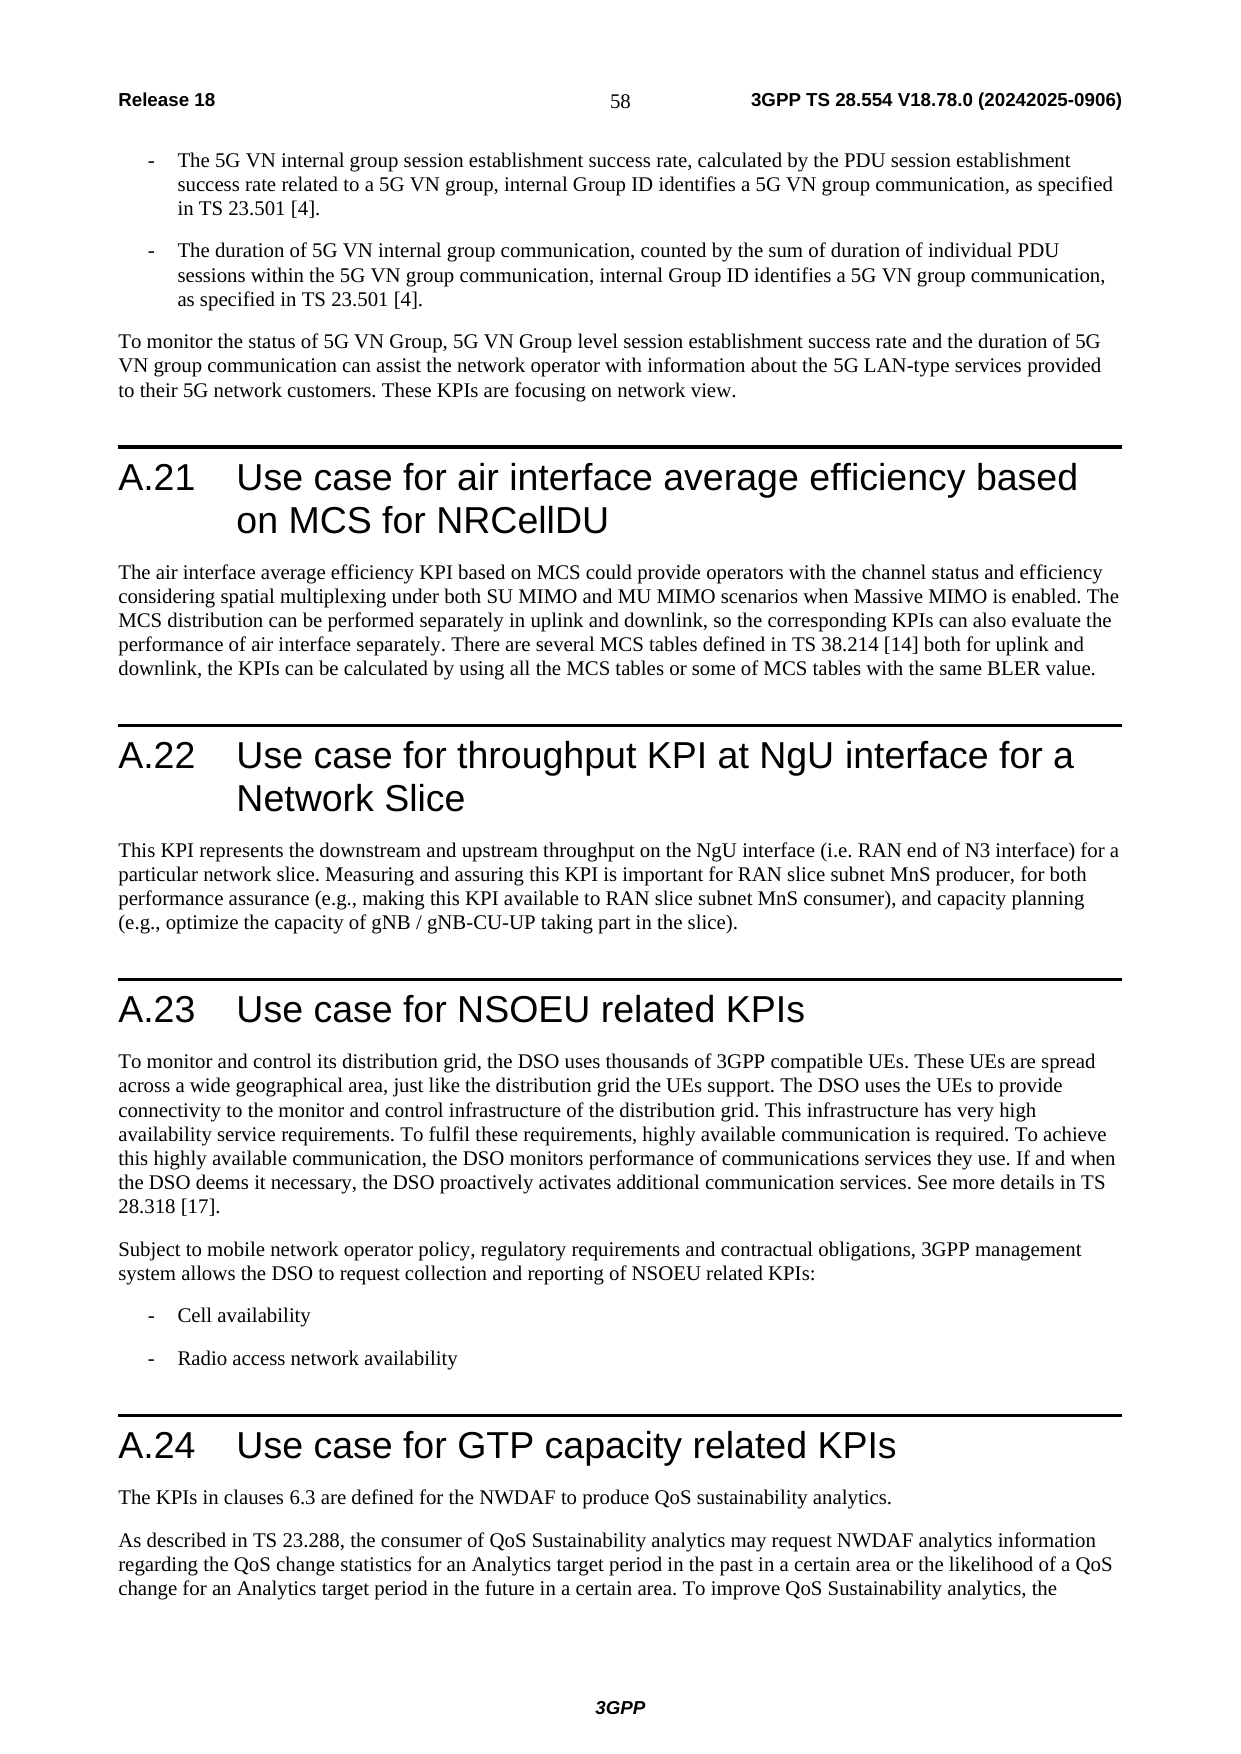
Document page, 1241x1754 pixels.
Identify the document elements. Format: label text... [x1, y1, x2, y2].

subtitle A.22 Use case for throughput KPI at NgU interface for a Network Slice [118, 727, 1122, 819]
text - The duration of 5G VN internal group communication, counted by the sum of duration of individual PDU sessions within the 5G VN group communication, internal Group ID identifies a 5G VN group communication, as specified in TS 23.501 [4]. [148, 238, 1122, 311]
text This KPI represents the downstream and upstream throughput on the NgU interface (i.e. RAN end of N3 interface) for a particular network slice. Measuring and assuring this KPI is important for RAN slice subnet MnS producer, for both performance assurance (e.g., making this KPI available to RAN slice subnet MnS consumer), and capacity planning (e.g., optimize the capacity of gNB / gNB-CU-UP taking part in the slice). [118, 838, 1122, 934]
subtitle A.24 Use case for GTP capacity related KPIs [118, 1417, 1122, 1467]
text - The 5G VN internal group session establishment success rate, calculated by the PDU session establishment success rate related to a 5G VN group, internal Group ID identifies a 5G VN group communication, as specified in TS 23.501 [4]. [148, 147, 1122, 220]
text - Radio access network availability [148, 1346, 1122, 1370]
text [118, 1528, 1122, 1600]
text To monitor and control its distribution grid, the DSO uses thousands of 3GPP compatible UEs. These UEs are spread across a wide geographical area, just like the distribution grid the UEs support. The DSO uses the UEs to provide connectivity to the monitor and control infrastructure of the distribution grid. This infrastructure has very high availability service requirements. To fulfil these requirements, highly available communication is required. To achieve this highly available communication, the DSO monitors performance of communications services they use. If and when the DSO deems it necessary, the DSO proactively activates additional communication services. See more details in TS 28.318 [17]. [118, 1049, 1122, 1218]
text - Cell availability [148, 1303, 1122, 1327]
subtitle A.21 Use case for air interface average efficiency based on MCS for NRCellDU [118, 449, 1122, 541]
subtitle A.23 Use case for NSOEU related KPIs [118, 981, 1122, 1031]
text The air interface average efficiency KPI based on MCS could provide operators with the channel status and efficiency considering spatial multiplexing under both SU MIMO and MU MIMO scenarios when Massive MIMO is enabled. The MCS distribution can be performed separately in uplink and downlink, so the corresponding KPIs can also evaluate the performance of air interface separately. There are several MCS tables defined in TS 38.214 [14] both for uplink and downlink, the KPIs can be calculated by using all the MCS tables or some of MCS tables with the same BLER value. [118, 560, 1122, 680]
text To monitor the status of 5G VN Group, 5G VN Group level session establishment success rate and the duration of 5G VN group communication can assist the network operator with information about the 5G LAN-type services provided to their 5G network customers. These KPIs are focusing on network view. [118, 329, 1122, 402]
text Subject to mobile network operator policy, regulatory requirements and contractual obligations, 3GPP management system allows the DSO to request collection and reporting of NSOEU related KPIs: [118, 1237, 1122, 1285]
text The KPIs in clauses 6.3 are defined for the NWDAF to produce QoS sustainability analytics. [118, 1485, 1122, 1509]
